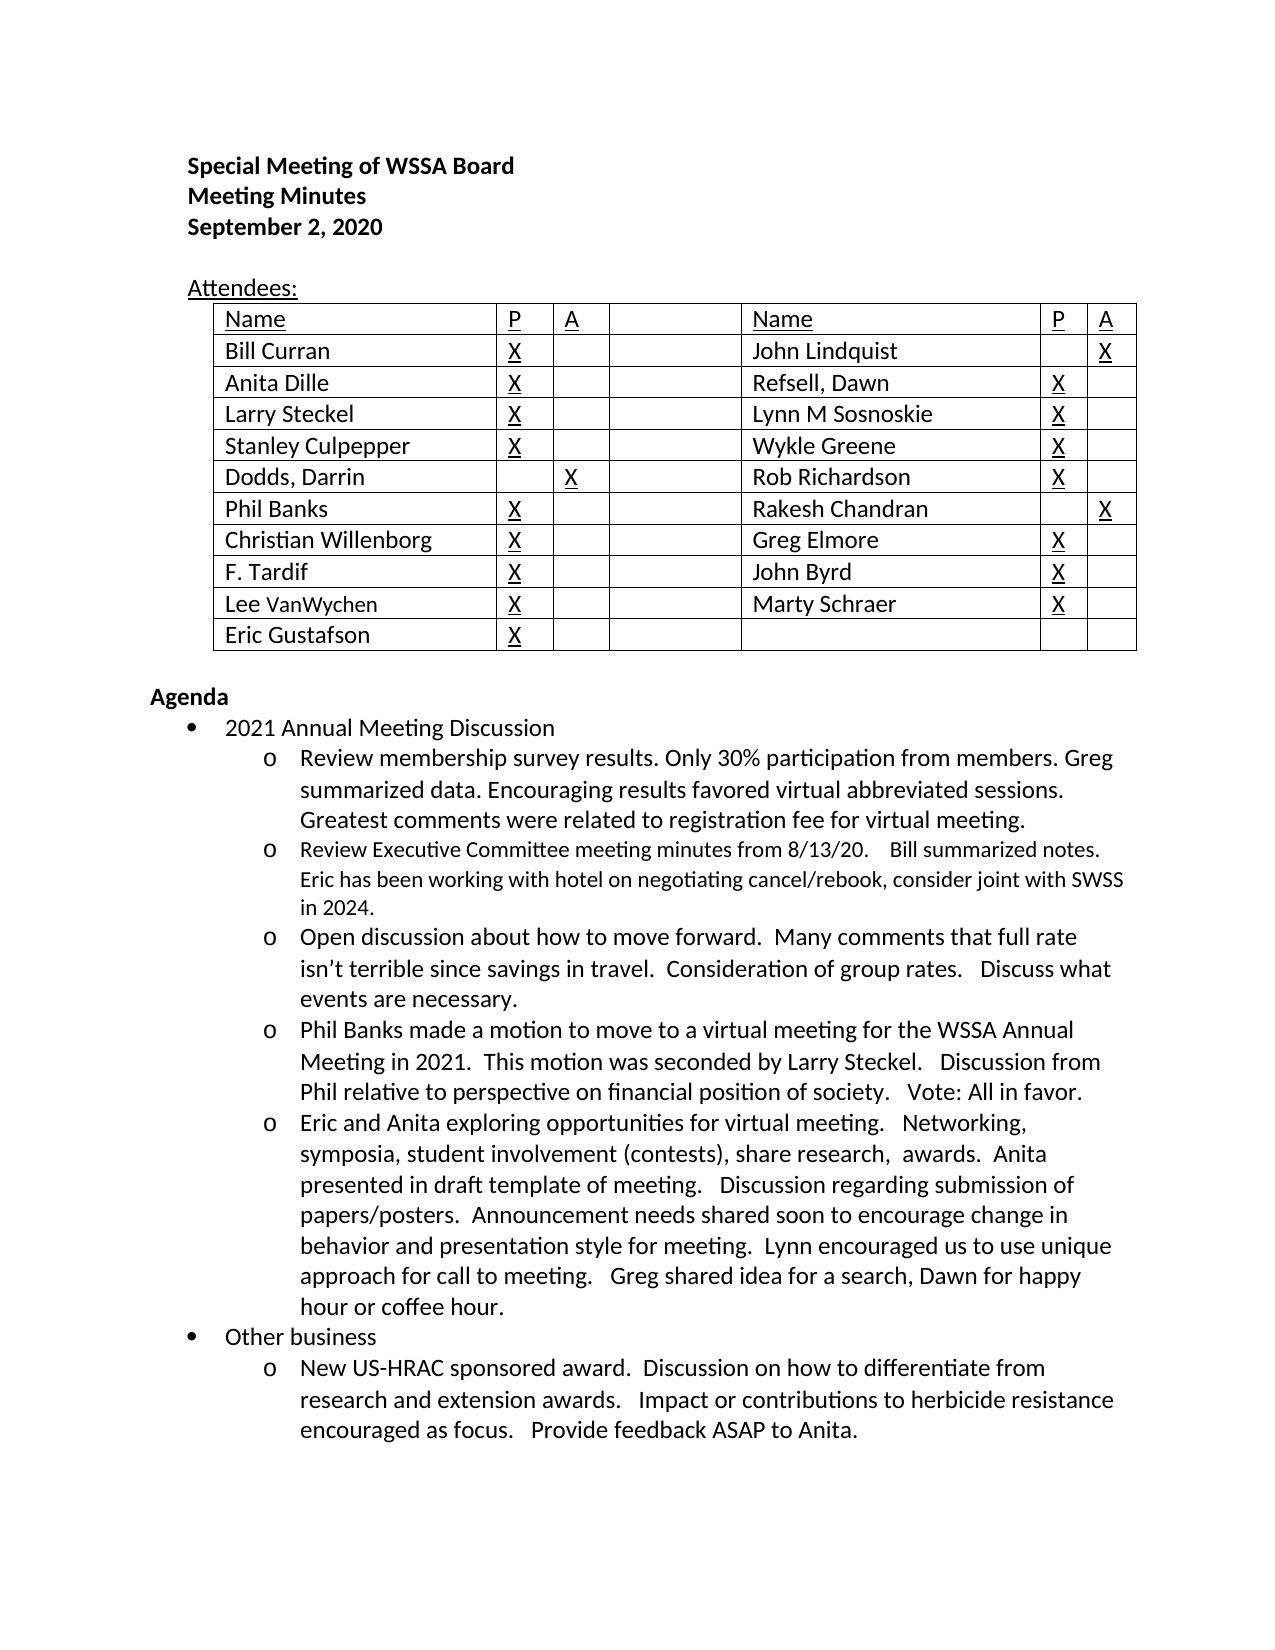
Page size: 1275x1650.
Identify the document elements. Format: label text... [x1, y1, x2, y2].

table_cell [554, 493, 609, 523]
table_cell [610, 398, 741, 429]
table_cell Lynn M Sosnoskie [742, 398, 1040, 429]
table_cell [610, 335, 741, 366]
table_cell Greg Elmore [742, 525, 1040, 555]
table_header Name [742, 304, 1040, 334]
table_cell Eric Gustafson [214, 619, 496, 650]
table_cell [1088, 525, 1136, 555]
table_cell [610, 367, 741, 397]
table_cell X [497, 556, 553, 587]
table_cell Rakesh Chandran [742, 493, 1040, 523]
table_cell Stanley Culpepper [214, 430, 496, 460]
table_cell [554, 398, 609, 429]
table_cell [554, 619, 609, 650]
table_cell Lee VanWychen [214, 588, 496, 618]
table_cell X [554, 461, 609, 492]
table_cell [610, 588, 741, 618]
table_cell [1088, 398, 1136, 429]
table_cell Rob Richardson [742, 461, 1040, 492]
table_cell John Byrd [742, 556, 1040, 587]
table_cell [610, 461, 741, 492]
table_cell [554, 588, 609, 618]
table_header P [497, 304, 553, 334]
table_cell [610, 493, 741, 523]
table_cell X [1041, 367, 1087, 397]
table_cell X [497, 619, 553, 650]
table_cell Larry Steckel [214, 398, 496, 429]
list Open discussion about how to move forward. Many comments that full rate isn’t terrible since savings in travel. Consideration of group rates. Discuss what events are necessary. [262, 921, 1125, 1014]
table_cell [1041, 619, 1087, 650]
table_cell X [1041, 461, 1087, 492]
table_cell [1088, 556, 1136, 587]
table_cell [742, 619, 1040, 650]
table_cell [610, 525, 741, 555]
table_cell Marty Schraer [742, 588, 1040, 618]
table_header A [1088, 304, 1136, 334]
table_cell John Lindquist [742, 335, 1040, 366]
table_cell X [497, 398, 553, 429]
text September 2, 2020 [187, 211, 1125, 242]
table_cell Refsell, Dawn [742, 367, 1040, 397]
table_header Name [214, 304, 496, 334]
table_cell Phil Banks [214, 493, 496, 523]
table_cell X [1041, 525, 1087, 555]
table_cell [610, 430, 741, 460]
table_cell [554, 430, 609, 460]
text Attendees: [187, 272, 1125, 303]
table_cell Wykle Greene [742, 430, 1040, 460]
table_cell [1088, 619, 1136, 650]
table_cell [1088, 367, 1136, 397]
text Special Meeting of WSSA Board [187, 150, 1125, 181]
table_cell X [497, 493, 553, 523]
table_cell F. Tardif [214, 556, 496, 587]
table_cell X [1088, 493, 1136, 523]
table_cell [554, 556, 609, 587]
table_cell X [497, 335, 553, 366]
table_cell X [1041, 398, 1087, 429]
table_cell [1088, 461, 1136, 492]
table_cell [1088, 430, 1136, 460]
list 2021 Annual Meeting Discussion [187, 712, 1125, 742]
table_cell Dodds, Darrin [214, 461, 496, 492]
list Review Executive Committee meeting minutes from 8/13/20. Bill summarized notes. Eric has been working with hotel on negotiating cancel/rebook, consider joint with SWSS in 2024. [262, 835, 1125, 921]
table_header A [554, 304, 609, 334]
list Phil Banks made a motion to move to a virtual meeting for the WSSA Annual Meeting in 2021. This motion was seconded by Larry Steckel. Discussion from Phil relative to perspective on financial position of society. Vote: All in favor. [262, 1014, 1125, 1107]
list New US-HRAC sponsored award. Discussion on how to differentiate from research and extension awards. Impact or contributions to herbicide resistance encouraged as focus. Provide feedback ASAP to Anita. [262, 1352, 1125, 1445]
table_header [610, 304, 741, 334]
table_cell [554, 335, 609, 366]
table_cell X [497, 588, 553, 618]
table_cell X [497, 367, 553, 397]
table_cell X [497, 525, 553, 555]
table_cell X [497, 430, 553, 460]
table_cell [1041, 335, 1087, 366]
text Meeting Minutes [187, 181, 1125, 211]
table_cell [610, 619, 741, 650]
table_cell Anita Dille [214, 367, 496, 397]
text Agenda [150, 681, 1125, 712]
table_header P [1041, 304, 1087, 334]
table_cell X [1088, 335, 1136, 366]
table_cell Bill Curran [214, 335, 496, 366]
table_cell [497, 461, 553, 492]
table_cell [610, 556, 741, 587]
table_cell X [1041, 556, 1087, 587]
table_cell [554, 525, 609, 555]
table_cell X [1041, 588, 1087, 618]
list Eric and Anita exploring opportunities for virtual meeting. Networking, symposia, student involvement (contests), share research, awards. Anita presented in draft template of meeting. Discussion regarding submission of papers/posters. Announcement needs shared soon to encourage change in behavior and presentation style for meeting. Lynn encouraged us to use unique approach for call to meeting. Greg shared idea for a search, Dawn for happy hour or coffee hour. [262, 1107, 1125, 1322]
list Other business [187, 1322, 1125, 1352]
table_cell [554, 367, 609, 397]
list Review membership survey results. Only 30% participation from members. Greg summarized data. Encouraging results favored virtual abbreviated sessions. Greatest comments were related to registration fee for virtual meeting. [262, 742, 1125, 835]
table_cell [1088, 588, 1136, 618]
table_cell [1041, 493, 1087, 523]
table_cell Christian Willenborg [214, 525, 496, 555]
table_cell X [1041, 430, 1087, 460]
